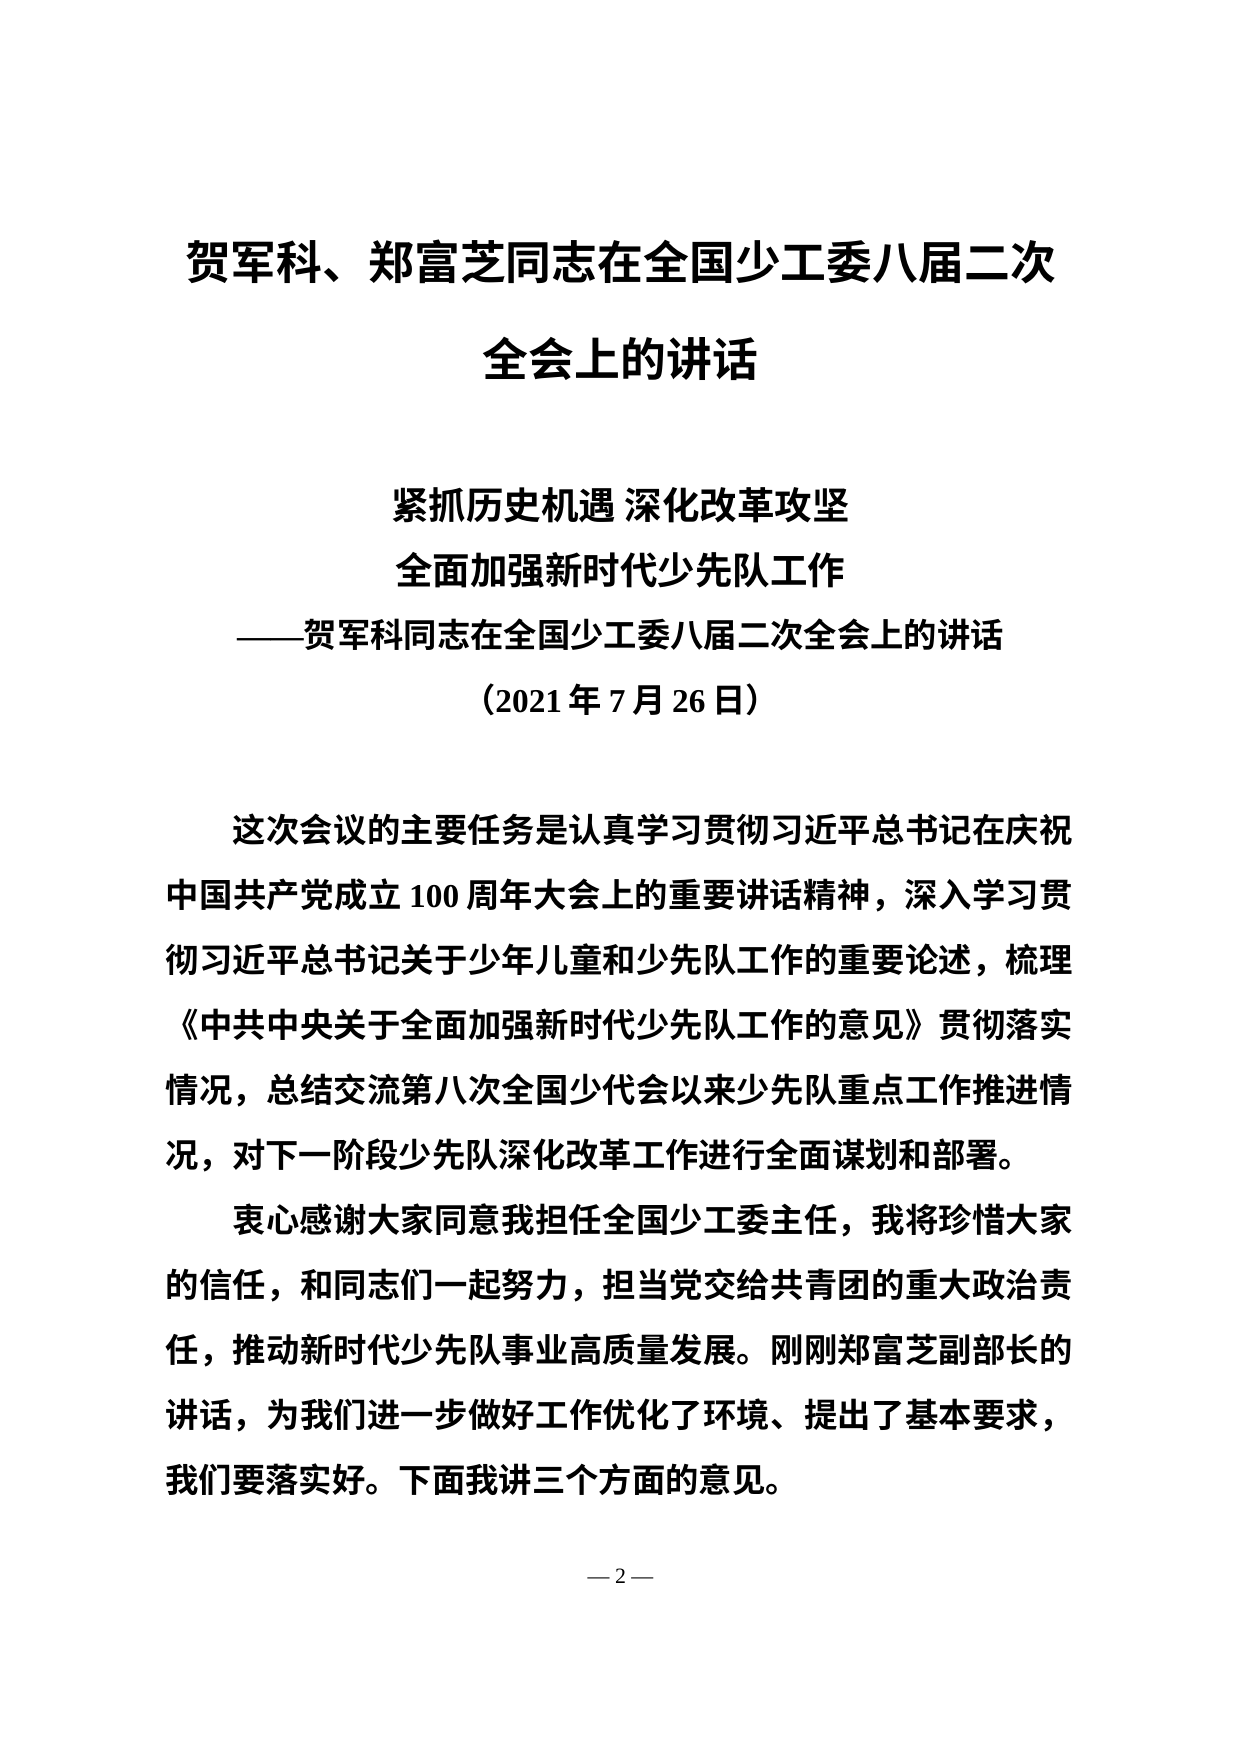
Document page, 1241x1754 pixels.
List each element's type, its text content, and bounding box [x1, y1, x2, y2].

text （2021年7月26日） [165, 666, 1075, 731]
text 紧抓历史机遇 深化改革攻坚 [165, 471, 1075, 536]
text 全面加强新时代少先队工作 [165, 536, 1075, 601]
text ——贺军科同志在全国少工委八届二次全会上的讲话 [165, 601, 1075, 666]
text 贺军科、郑富芝同志在全国少工委八届二次 [165, 211, 1075, 308]
text 全会上的讲话 [165, 308, 1075, 406]
text 衷心感谢大家同意我担任全国少工委主任，我将珍惜大家的信任，和同志们一起努力，担当党交给共青团的重大政治责任，推动新时代少先队事业高质量发展。刚刚郑富芝副部长的讲话，为我们进一步做好工作优化了环境、提出了基本要求，我们要落实好。下面我讲三个方面的意见。 [165, 1186, 1075, 1511]
text 这次会议的主要任务是认真学习贯彻习近平总书记在庆祝中国共产党成立100周年大会上的重要讲话精神，深入学习贯彻习近平总书记关于少年儿童和少先队工作的重要论述，梳理《中共中央关于全面加强新时代少先队工作的意见》贯彻落实情况，总结交流第八次全国少代会以来少先队重点工作推进情况，对下一阶段少先队深化改革工作进行全面谋划和部署。 [165, 796, 1075, 1186]
